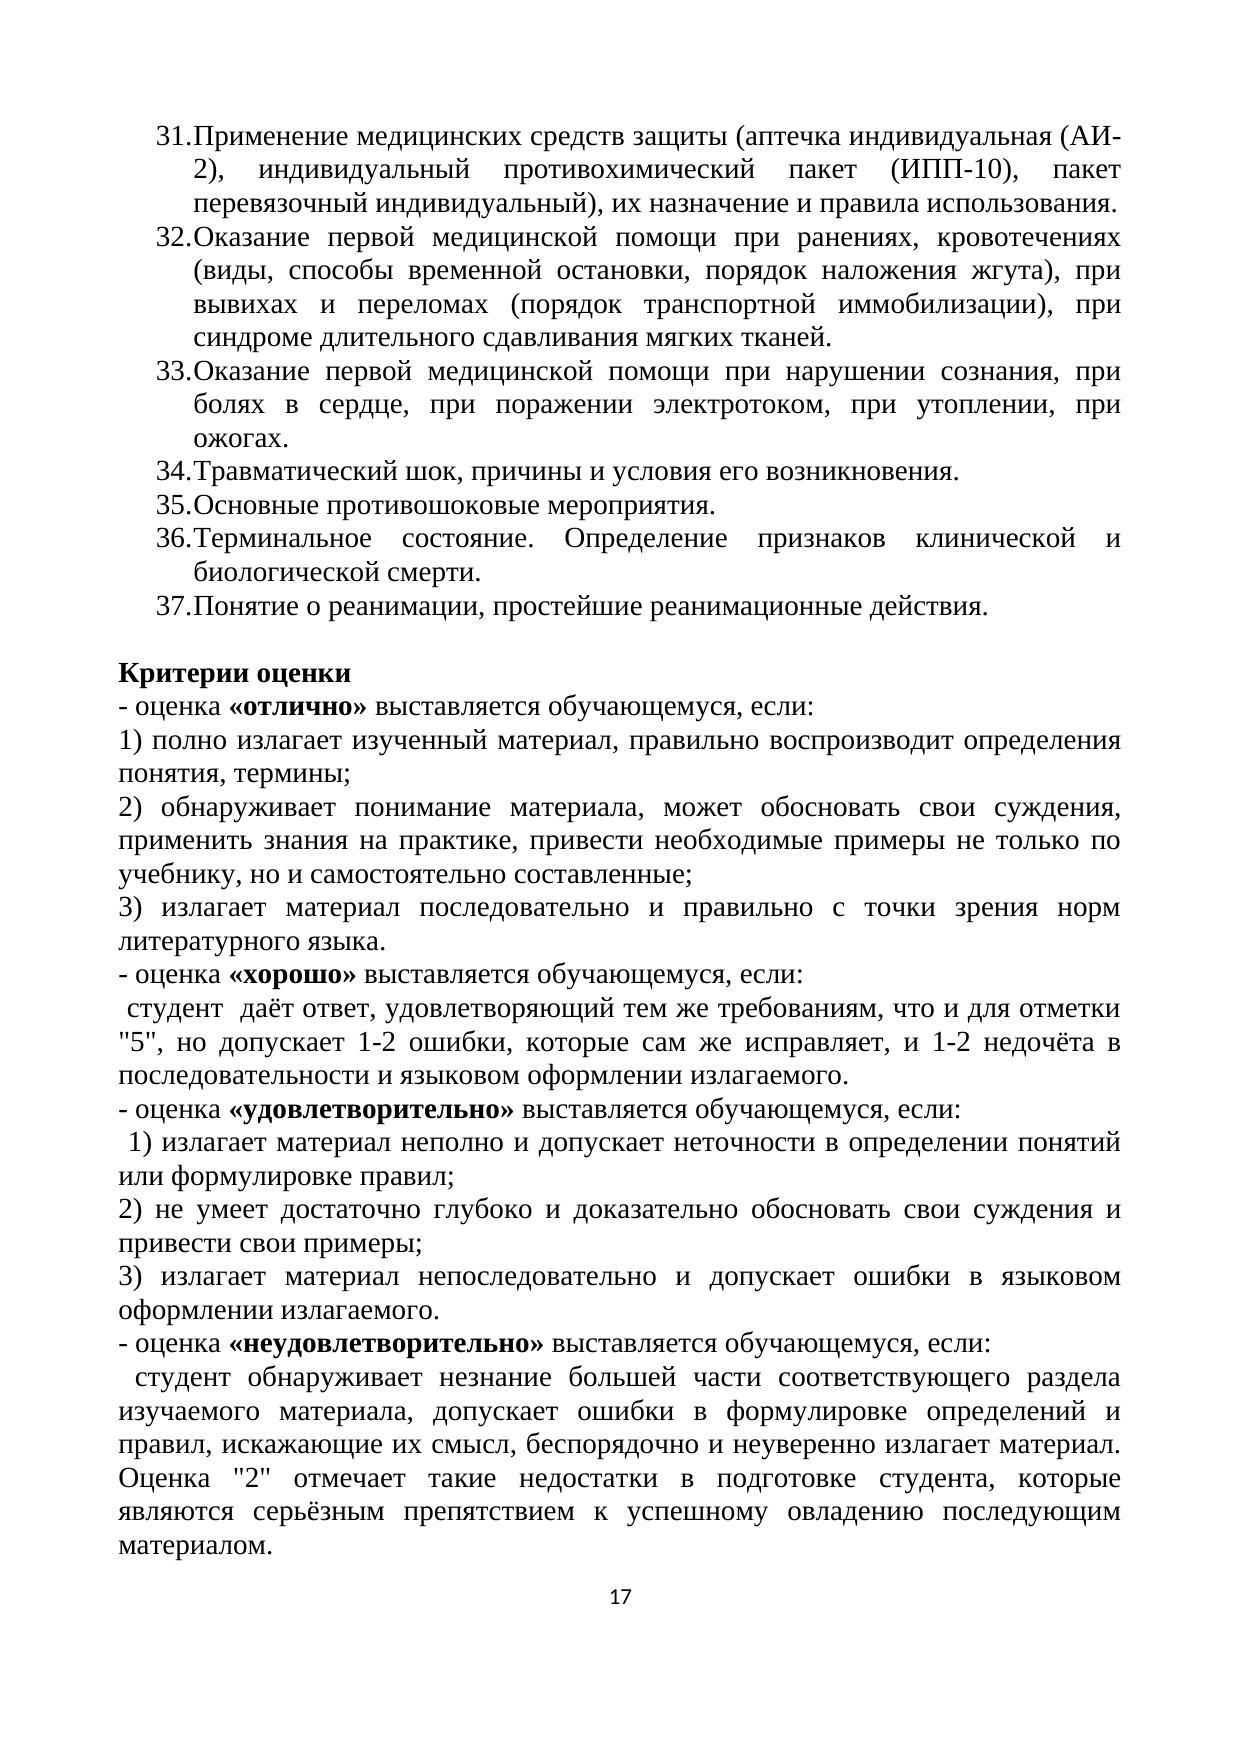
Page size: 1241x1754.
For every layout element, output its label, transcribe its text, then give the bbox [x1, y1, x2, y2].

text - оценка «отлично» выставляется обучающемуся, если: [118, 688, 1122, 722]
text 3) излагает материал последовательно и правильно с точки зрения норм литературного языка. [118, 889, 1122, 957]
text Критерии оценки [118, 655, 1122, 688]
text - оценка «хорошо» выставляется обучающемуся, если: [118, 957, 1122, 990]
text - оценка «удовлетворительно» выставляется обучающемуся, если: [118, 1091, 1122, 1124]
text 1) полно излагает изученный материал, правильно воспроизводит определения понятия, термины; [118, 722, 1122, 789]
list Оказание первой медицинской помощи при ранениях, кровотечениях (виды, способы временной остановки, порядок наложения жгута), при вывихах и переломах (порядок транспортной иммобилизации), при синдроме длительного сдавливания мягких тканей. [156, 219, 1122, 353]
list Оказание первой медицинской помощи при нарушении сознания, при болях в сердце, при поражении электротоком, при утоплении, при ожогах. [156, 353, 1122, 453]
list Основные противошоковые мероприятия. [156, 487, 1122, 521]
list Применение медицинских средств защиты (аптечка индивидуальная (АИ-2), индивидуальный противохимический пакет (ИПП-10), пакет перевязочный индивидуальный), их назначение и правила использования. [156, 118, 1122, 219]
text 3) излагает материал непоследовательно и допускает ошибки в языковом оформлении излагаемого. [118, 1258, 1122, 1326]
text - оценка «неудовлетворительно» выставляется обучающемуся, если: [118, 1326, 1122, 1359]
text студент обнаруживает незнание большей части соответствующего раздела изучаемого материала, допускает ошибки в формулировке определений и правил, искажающие их смысл, беспорядочно и неуверенно излагает материал. Оценка "2" отмечает такие недостатки в подготовке студента, которые являются серьёзным препятствием к успешному овладению последующим материалом. [118, 1359, 1122, 1560]
list Понятие о реанимации, простейшие реанимационные действия. [156, 588, 1122, 621]
text 1) излагает материал неполно и допускает неточности в определении понятий или формулировке правил; [118, 1124, 1122, 1191]
text 2) не умеет достаточно глубоко и доказательно обосновать свои суждения и привести свои примеры; [118, 1191, 1122, 1258]
list Терминальное состояние. Определение признаков клинической и биологической смерти. [156, 521, 1122, 588]
text студент даёт ответ, удовлетворяющий тем же требованиям, что и для отметки "5", но допускает 1-2 ошибки, которые сам же исправляет, и 1-2 недочёта в последовательности и языковом оформлении излагаемого. [118, 990, 1122, 1091]
text 2) обнаруживает понимание материала, может обосновать свои суждения, применить знания на практике, привести необходимые примеры не только по учебнику, но и самостоятельно составленные; [118, 789, 1122, 889]
list Травматический шок, причины и условия его возникновения. [156, 453, 1122, 487]
